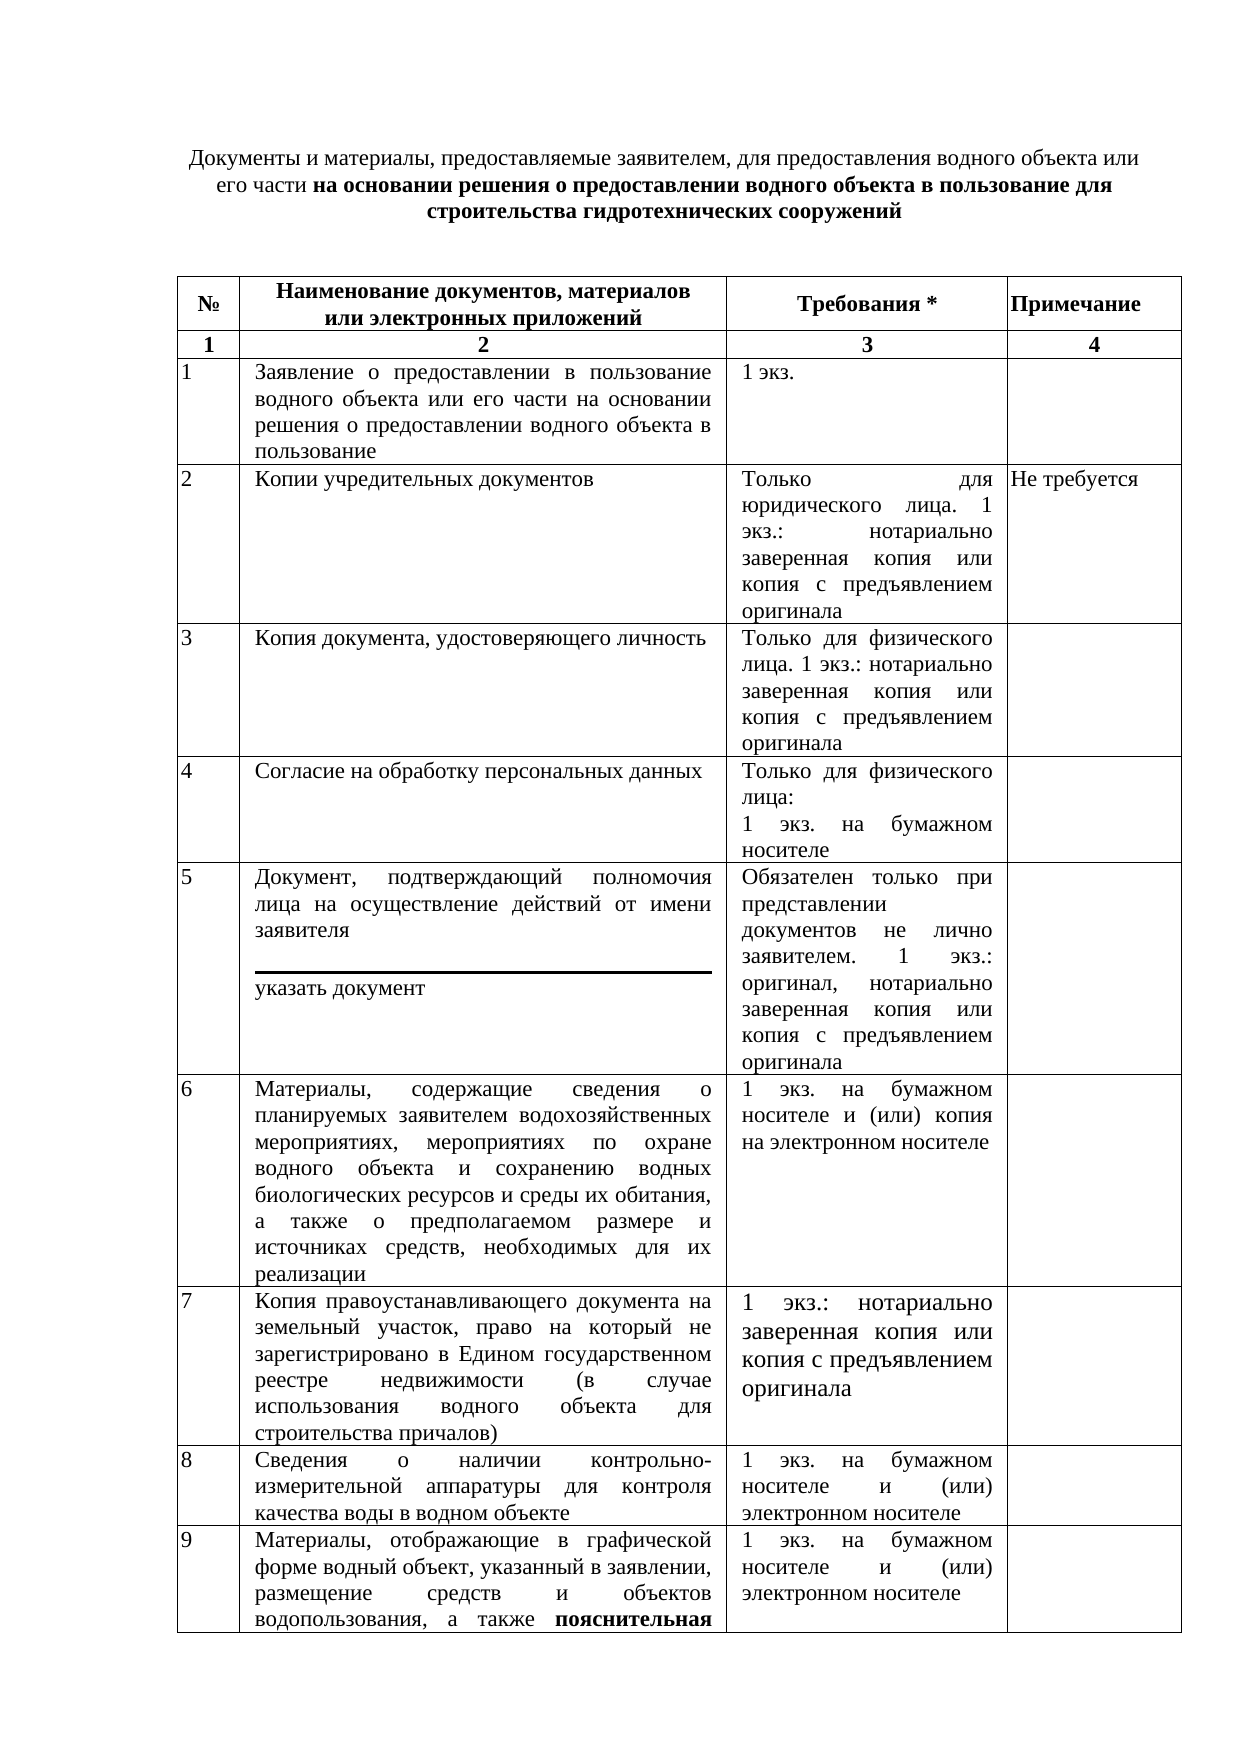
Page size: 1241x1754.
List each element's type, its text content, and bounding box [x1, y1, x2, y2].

table_cell Не требуется [1008, 465, 1181, 623]
table_cell [1008, 1287, 1181, 1445]
table_cell Обязателен только при представлении документов не лично заявителем. 1 экз.: оригинал, нотариально заверенная копия или копия с предъявлением оригинала [727, 863, 1007, 1074]
table_header Примечание [1008, 277, 1181, 330]
table_cell Материалы, содержащие сведения о планируемых заявителем водохозяйственных мероприятиях, мероприятиях по охране водного объекта и сохранению водных биологических ресурсов и среды их обитания, а также о предполагаемом размере и источниках средств, необходимых для их реализации [240, 1075, 726, 1286]
table_cell 1 экз. на бумажном носителе и (или) электронном носителе [727, 1446, 1007, 1525]
table_cell [1008, 624, 1181, 756]
table_cell 6 [178, 1075, 239, 1286]
table_cell Только для физического лица. 1 экз.: нотариально заверенная копия или копия с предъявлением оригинала [727, 624, 1007, 756]
table_cell 1 экз. на бумажном носителе и (или) копия на электронном носителе [727, 1075, 1007, 1286]
table_cell 3 [178, 624, 239, 756]
table_cell 2 [178, 465, 239, 623]
table_cell Только для физического лица: 1 экз. на бумажном носителе [727, 757, 1007, 862]
table_cell 4 [178, 757, 239, 862]
table_cell [1008, 1446, 1181, 1525]
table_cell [240, 1526, 726, 1632]
table_header Наименование документов, материалов или электронных приложений [240, 277, 726, 330]
table_cell [1008, 863, 1181, 1074]
table_cell Только для юридического лица. 1 экз.: нотариально заверенная копия или копия с предъявлением оригинала [727, 465, 1007, 623]
table_cell 1 [178, 359, 239, 464]
table_header Требования * [727, 277, 1007, 330]
table_cell Заявление о предоставлении в пользование водного объекта или его части на основании решения о предоставлении водного объекта в пользование [240, 359, 726, 464]
table_cell [1008, 1526, 1181, 1632]
table_cell 5 [178, 863, 239, 1074]
table_cell 2 [240, 331, 726, 357]
table_cell 8 [178, 1446, 239, 1525]
table_cell 7 [178, 1287, 239, 1445]
table_cell [1008, 359, 1181, 464]
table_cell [727, 1526, 1007, 1632]
table_cell Сведения о наличии контрольно-измерительной аппаратуры для контроля качества воды в водном объекте [240, 1446, 726, 1525]
table_cell 1 экз.: нотариально заверенная копия или копия с предъявлением оригинала [727, 1287, 1007, 1445]
text Документы и материалы, предоставляемые заявителем, для предоставления водного объекта или его части на основании решения о предоставлении водного объекта в пользование для строительства гидротехнических сооружений [177, 144, 1152, 223]
table_cell Согласие на обработку персональных данных [240, 757, 726, 862]
table_cell 1 [178, 331, 239, 357]
table_cell Документ, подтверждающий полномочия лица на осуществление действий от имени заявителя указать документ [240, 863, 726, 1074]
table_cell 1 экз. [727, 359, 1007, 464]
table_cell Копия правоустанавливающего документа на земельный участок, право на который не зарегистрировано в Едином государственном реестре недвижимости (в случае использования водного объекта для строительства причалов) [240, 1287, 726, 1445]
table_header № [178, 277, 239, 330]
table_cell 4 [1008, 331, 1181, 357]
table_cell Копии учредительных документов [240, 465, 726, 623]
table_cell Копия документа, удостоверяющего личность [240, 624, 726, 756]
table_cell [1008, 1075, 1181, 1286]
table_cell 9 [178, 1526, 239, 1632]
table_cell [1008, 757, 1181, 862]
table_cell 3 [727, 331, 1007, 357]
